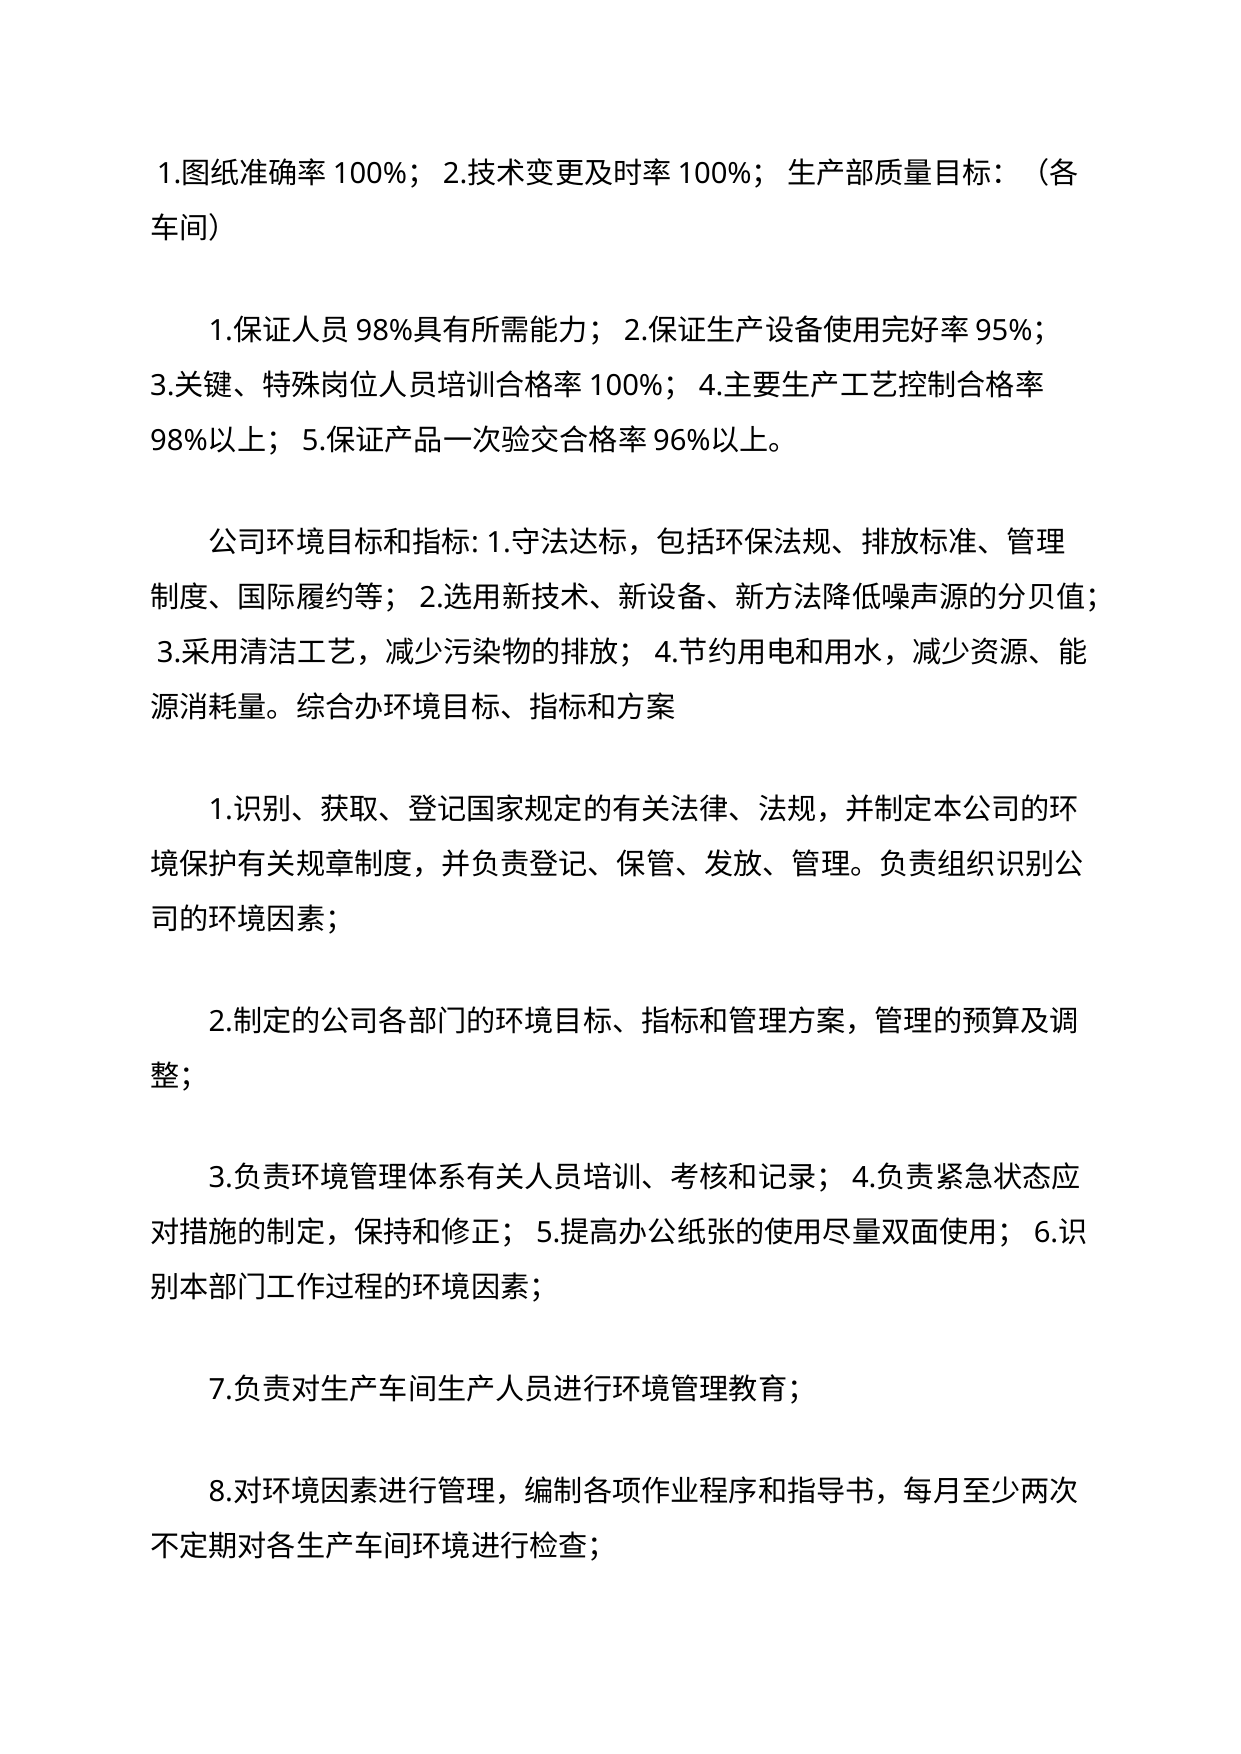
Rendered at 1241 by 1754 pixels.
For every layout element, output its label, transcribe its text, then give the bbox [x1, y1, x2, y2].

text 7.负责对生产车间生产人员进行环境管理教育； [150, 1366, 1090, 1408]
text 3.负责环境管理体系有关人员培训、考核和记录； 4.负责紧急状态应对措施的制定，保持和修正； 5.提高办公纸张的使用尽量双面使用； 6.识别本部门工作过程的环境因素； [150, 1154, 1090, 1306]
text 1.识别、获取、登记国家规定的有关法律、法规，并制定本公司的环境保护有关规章制度，并负责登记、保管、发放、管理。负责组织识别公司的环境因素； [150, 786, 1090, 938]
text 2.制定的公司各部门的环境目标、指标和管理方案，管理的预算及调整； [150, 997, 1090, 1094]
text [150, 150, 1090, 247]
text 8.对环境因素进行管理，编制各项作业程序和指导书，每月至少两次不定期对各生产车间环境进行检查； [150, 1468, 1090, 1565]
text 1.保证人员98%具有所需能力； 2.保证生产设备使用完好率95%； 3.关键、特殊岗位人员培训合格率100%； 4.主要生产工艺控制合格率98%以上； 5.保证产品一次验交合格率96%以上。 [150, 307, 1090, 459]
text 公司环境目标和指标: 1.守法达标，包括环保法规、排放标准、管理制度、国际履约等； 2.选用新技术、新设备、新方法降低噪声源的分贝值； 3.采用清洁工艺，减少污染物的排放； 4.节约用电和用水，减少资源、能源消耗量。综合办环境目标、指标和方案 [150, 519, 1090, 726]
